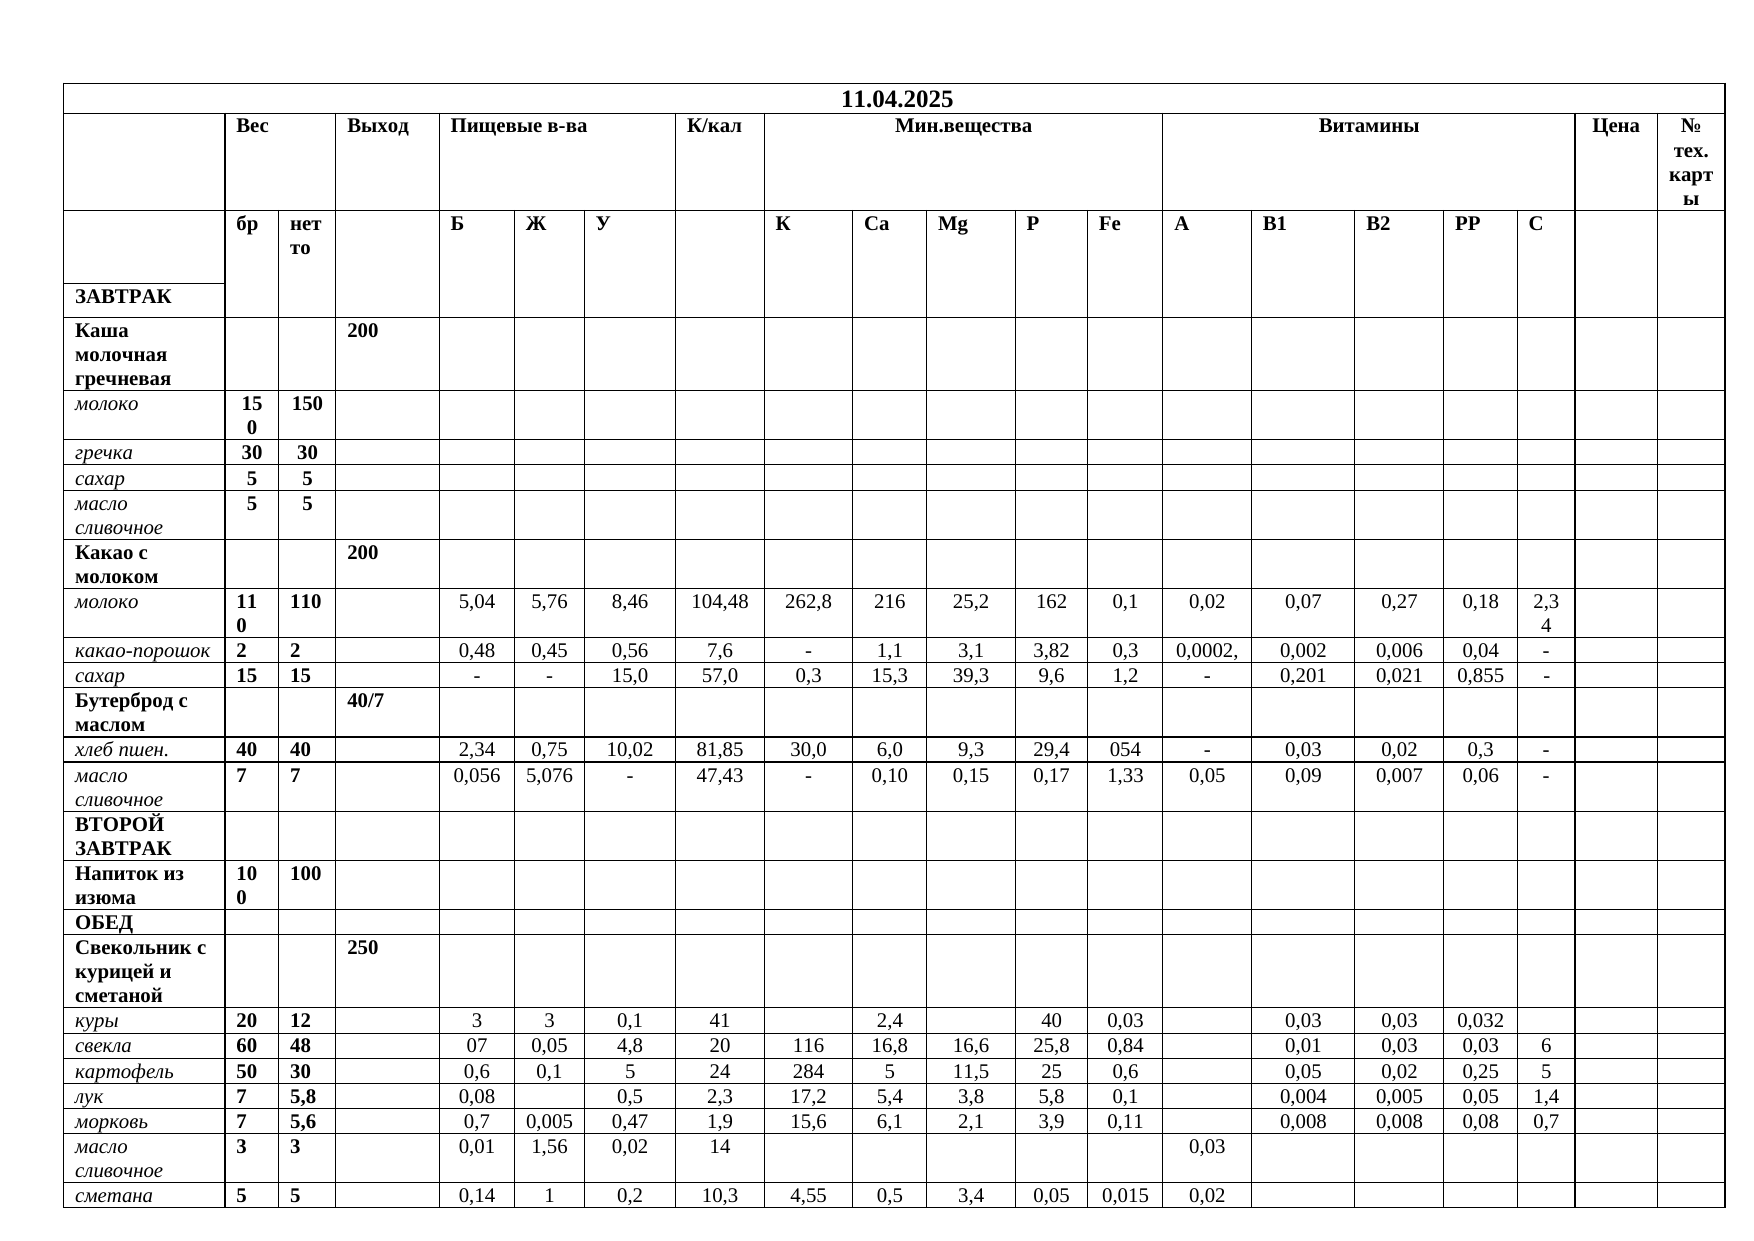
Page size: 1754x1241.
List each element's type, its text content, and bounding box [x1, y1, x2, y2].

table_cell [440, 440, 514, 464]
table_cell 0,02 [585, 1134, 675, 1182]
table_cell [676, 910, 764, 934]
table_cell ОБЕД [64, 910, 224, 934]
table_cell Ж [515, 211, 584, 317]
table_cell [1576, 910, 1657, 934]
table_cell [1088, 491, 1162, 539]
table_cell Напиток из изюма [64, 861, 224, 909]
table_cell [336, 663, 439, 687]
table_cell [279, 318, 335, 390]
table_cell [1163, 910, 1251, 934]
table_cell 15,0 [585, 663, 675, 687]
table_cell [1658, 465, 1724, 489]
table_cell 16,6 [927, 1034, 1015, 1057]
table_cell [1444, 861, 1517, 909]
table_cell 0,008 [1252, 1109, 1354, 1133]
table_cell [1163, 440, 1251, 464]
table_cell № тех. карты [1658, 114, 1724, 210]
table_cell 1,33 [1088, 763, 1162, 811]
table_cell 0,17 [1016, 763, 1087, 811]
table_cell [1658, 589, 1724, 637]
table_cell 200 [336, 540, 439, 588]
table_cell [1658, 1183, 1724, 1207]
table_cell 0,002 [1252, 638, 1354, 662]
table_cell 262,8 [765, 589, 852, 637]
table_cell [336, 1034, 439, 1057]
table_cell 3,8 [927, 1084, 1015, 1108]
table_cell [765, 910, 852, 934]
table_cell 25,2 [927, 589, 1015, 637]
table_cell 0,032 [1444, 1008, 1517, 1032]
table_cell 5 [1518, 1059, 1574, 1083]
table_cell Свекольник с курицей и сметаной [64, 935, 224, 1007]
table_cell [765, 935, 852, 1007]
table_cell 30 [279, 440, 335, 464]
table_cell 2,4 [853, 1008, 926, 1032]
table_cell масло сливочное [64, 491, 224, 539]
table_cell [1163, 861, 1251, 909]
table_cell В1 [1252, 211, 1354, 317]
table_cell [1444, 391, 1517, 439]
table_cell 150 [279, 391, 335, 439]
table_cell 0,08 [1444, 1109, 1517, 1133]
table_cell [585, 491, 675, 539]
table_cell [515, 1084, 584, 1108]
table_cell 6 [1518, 1034, 1574, 1057]
table_cell 0,7 [440, 1109, 514, 1133]
table_cell [1658, 1059, 1724, 1083]
table_cell 4,8 [585, 1034, 675, 1057]
table_cell 3,1 [927, 638, 1015, 662]
table_cell 40 [279, 738, 335, 761]
table_cell [853, 465, 926, 489]
table_cell [1576, 211, 1657, 317]
table_cell [765, 465, 852, 489]
table_cell [1658, 211, 1724, 317]
table_cell 3,82 [1016, 638, 1087, 662]
table_cell молоко [64, 391, 224, 439]
table_cell [927, 440, 1015, 464]
table_cell [1576, 589, 1657, 637]
table_cell [927, 318, 1015, 390]
table_cell 0,005 [1355, 1084, 1443, 1108]
table_cell сахар [64, 465, 224, 489]
table_cell 5 [226, 465, 278, 489]
table_cell 47,43 [676, 763, 764, 811]
table_cell [1088, 910, 1162, 934]
table_cell [1444, 491, 1517, 539]
table_cell 0,06 [1444, 763, 1517, 811]
table_cell [1355, 861, 1443, 909]
table_cell А [1163, 211, 1251, 317]
table_cell [336, 812, 439, 860]
table_cell [515, 935, 584, 1007]
table_cell [585, 910, 675, 934]
table_cell [1252, 688, 1354, 736]
table_cell [1658, 738, 1724, 761]
table_cell 7 [226, 1109, 278, 1133]
table_cell [336, 910, 439, 934]
table_cell [1355, 1134, 1443, 1182]
table_cell [1252, 812, 1354, 860]
table_cell [1576, 1109, 1657, 1133]
table_cell 3 [515, 1008, 584, 1032]
table_cell 9,3 [927, 738, 1015, 761]
table_cell [1163, 1084, 1251, 1108]
table_cell 0,3 [765, 663, 852, 687]
table_cell У [585, 211, 675, 317]
table_cell [1163, 391, 1251, 439]
table_cell 0,03 [1163, 1134, 1251, 1182]
table_cell хлеб пшен. [64, 738, 224, 761]
table_cell [765, 1008, 852, 1032]
table_cell [927, 465, 1015, 489]
table_cell [515, 540, 584, 588]
table_cell [64, 211, 224, 283]
table_cell РР [1444, 211, 1517, 317]
table_cell [676, 540, 764, 588]
table_cell 0,05 [1444, 1084, 1517, 1108]
table_cell 9,6 [1016, 663, 1087, 687]
table_cell 0,0002, [1163, 638, 1251, 662]
table_cell 0,007 [1355, 763, 1443, 811]
table_cell [515, 391, 584, 439]
table_cell [1576, 1008, 1657, 1032]
table_cell 0,75 [515, 738, 584, 761]
table_cell [515, 318, 584, 390]
table_cell 0,6 [440, 1059, 514, 1083]
table_cell [853, 318, 926, 390]
table_cell [1444, 910, 1517, 934]
table_cell [440, 910, 514, 934]
table_cell [1355, 318, 1443, 390]
table_cell 30 [226, 440, 278, 464]
table_cell [1518, 935, 1574, 1007]
table_cell картофель [64, 1059, 224, 1083]
table_cell Мин.вещества [765, 114, 1162, 210]
table_cell [585, 861, 675, 909]
table_cell 2,34 [1518, 589, 1574, 637]
table_cell [853, 861, 926, 909]
table_cell [1444, 465, 1517, 489]
table_cell [1518, 465, 1574, 489]
table_cell [765, 688, 852, 736]
table_cell 1,4 [1518, 1084, 1574, 1108]
table_cell В2 [1355, 211, 1443, 317]
table_cell [1518, 910, 1574, 934]
table_cell 100 [226, 861, 278, 909]
table_cell [1016, 318, 1087, 390]
table_cell [676, 318, 764, 390]
table_cell 250 [336, 935, 439, 1007]
table_cell 10,3 [676, 1183, 764, 1207]
table_cell [1163, 540, 1251, 588]
table_cell [1518, 1008, 1574, 1032]
table_cell [676, 440, 764, 464]
table_cell 7 [226, 763, 278, 811]
table_cell [1088, 391, 1162, 439]
table_cell 25,8 [1016, 1034, 1087, 1057]
table_cell [676, 211, 764, 317]
table_cell [676, 935, 764, 1007]
table_cell 0,18 [1444, 589, 1517, 637]
table_cell [1658, 1008, 1724, 1032]
table_cell [1658, 935, 1724, 1007]
table_cell 0,02 [1355, 738, 1443, 761]
table_cell 1,56 [515, 1134, 584, 1182]
table_cell [1444, 1134, 1517, 1182]
table_cell [853, 491, 926, 539]
table_cell С [1518, 211, 1574, 317]
table_cell [853, 440, 926, 464]
table_cell 0,10 [853, 763, 926, 811]
table_cell [1576, 1183, 1657, 1207]
table_cell [1163, 1109, 1251, 1133]
table_cell 7 [279, 763, 335, 811]
table_cell К [765, 211, 852, 317]
table_cell [853, 935, 926, 1007]
table_cell [515, 440, 584, 464]
table_cell [1163, 1008, 1251, 1032]
table_cell 0,11 [1088, 1109, 1162, 1133]
table_cell 24 [676, 1059, 764, 1083]
table_cell 0,03 [1252, 1008, 1354, 1032]
table_cell [1016, 812, 1087, 860]
table_cell [1355, 910, 1443, 934]
table_cell [585, 440, 675, 464]
table_cell [515, 688, 584, 736]
table_cell [1088, 540, 1162, 588]
table_cell 15 [226, 663, 278, 687]
table_cell 0,3 [1444, 738, 1517, 761]
table_cell 0,3 [1088, 638, 1162, 662]
table_cell [765, 861, 852, 909]
table_cell [676, 491, 764, 539]
table_cell [1252, 935, 1354, 1007]
table_cell [1658, 688, 1724, 736]
table_cell Вес [226, 114, 335, 210]
table_cell [853, 688, 926, 736]
table_cell [1658, 1084, 1724, 1108]
table_cell Fе [1088, 211, 1162, 317]
table_cell [1658, 1034, 1724, 1057]
table_cell [336, 1134, 439, 1182]
table_cell [336, 589, 439, 637]
table_cell [853, 540, 926, 588]
table_cell [1444, 1183, 1517, 1207]
table_cell [336, 465, 439, 489]
table_cell [1658, 540, 1724, 588]
table_cell 5 [585, 1059, 675, 1083]
table_cell 0,05 [515, 1034, 584, 1057]
table_cell 0,02 [1163, 589, 1251, 637]
table_cell 17,2 [765, 1084, 852, 1108]
table_cell [1088, 440, 1162, 464]
table_cell 14 [676, 1134, 764, 1182]
table_cell 5 [279, 465, 335, 489]
table_cell [1088, 935, 1162, 1007]
table_cell [226, 910, 278, 934]
table_cell [1163, 688, 1251, 736]
table_cell [927, 935, 1015, 1007]
table_cell 2 [279, 638, 335, 662]
table_cell [1355, 812, 1443, 860]
table_cell [1658, 391, 1724, 439]
table_cell [1355, 935, 1443, 1007]
table_cell 116 [765, 1034, 852, 1057]
table_cell [1355, 491, 1443, 539]
table_cell [853, 910, 926, 934]
table_cell [226, 318, 278, 390]
table_cell [927, 491, 1015, 539]
table_cell 81,85 [676, 738, 764, 761]
table_cell 0,27 [1355, 589, 1443, 637]
table_cell [927, 910, 1015, 934]
table_cell [336, 211, 439, 317]
table_cell [585, 935, 675, 1007]
table_cell [676, 688, 764, 736]
table_cell [1658, 1109, 1724, 1133]
table_cell 0,84 [1088, 1034, 1162, 1057]
table_cell 0,47 [585, 1109, 675, 1133]
table_cell [336, 763, 439, 811]
table_cell 0,56 [585, 638, 675, 662]
table_cell 0,08 [440, 1084, 514, 1108]
table_cell [1163, 465, 1251, 489]
table_cell 2,1 [927, 1109, 1015, 1133]
table_cell 162 [1016, 589, 1087, 637]
table_cell 0,015 [1088, 1183, 1162, 1207]
table_cell [1576, 663, 1657, 687]
table_cell [1658, 491, 1724, 539]
table_cell Бутерброд с маслом [64, 688, 224, 736]
table_cell [765, 391, 852, 439]
table_cell [1658, 861, 1724, 909]
table_cell 0,01 [440, 1134, 514, 1182]
table_cell [1518, 440, 1574, 464]
table_cell 3 [279, 1134, 335, 1182]
table_cell 0,02 [1355, 1059, 1443, 1083]
table_cell [279, 935, 335, 1007]
table_cell 3,9 [1016, 1109, 1087, 1133]
table_cell 0,05 [1252, 1059, 1354, 1083]
table_cell [1016, 1134, 1087, 1182]
table_cell [1088, 1134, 1162, 1182]
table_cell [1576, 391, 1657, 439]
table_cell [515, 861, 584, 909]
table_cell 0,5 [585, 1084, 675, 1108]
table_cell - [765, 638, 852, 662]
table_cell [1016, 935, 1087, 1007]
table_cell [1576, 861, 1657, 909]
table_cell 0,15 [927, 763, 1015, 811]
table_cell [336, 738, 439, 761]
table_cell лук [64, 1084, 224, 1108]
table_cell [1658, 440, 1724, 464]
table_cell [1518, 540, 1574, 588]
table_cell 40/7 [336, 688, 439, 736]
table_cell [1576, 812, 1657, 860]
table_cell [1518, 1183, 1574, 1207]
table_cell 5,04 [440, 589, 514, 637]
table_cell [1016, 491, 1087, 539]
table_cell 0,09 [1252, 763, 1354, 811]
table_cell 0,03 [1088, 1008, 1162, 1032]
table_cell [440, 391, 514, 439]
table_cell [1016, 391, 1087, 439]
table_cell [1518, 812, 1574, 860]
table_cell 29,4 [1016, 738, 1087, 761]
table_cell нетто [279, 211, 335, 317]
table_cell 3,4 [927, 1183, 1015, 1207]
table_cell [279, 688, 335, 736]
table_cell [1016, 861, 1087, 909]
table_cell [1016, 465, 1087, 489]
table_cell [1518, 391, 1574, 439]
table_cell 10,02 [585, 738, 675, 761]
table_cell [853, 812, 926, 860]
table_cell 39,3 [927, 663, 1015, 687]
table_cell [226, 540, 278, 588]
table_cell [1163, 1034, 1251, 1057]
table_cell 0,45 [515, 638, 584, 662]
table_cell [1252, 465, 1354, 489]
table_cell [765, 540, 852, 588]
table_cell 1,2 [1088, 663, 1162, 687]
table_cell [927, 391, 1015, 439]
table_cell [1658, 638, 1724, 662]
table_cell [279, 540, 335, 588]
table_cell [336, 1084, 439, 1108]
table_cell 0,855 [1444, 663, 1517, 687]
table_cell 2 [226, 638, 278, 662]
table_cell [1355, 391, 1443, 439]
table_cell [927, 812, 1015, 860]
table_cell 5,76 [515, 589, 584, 637]
table_cell - [1163, 663, 1251, 687]
table_cell [1576, 935, 1657, 1007]
table_cell [515, 465, 584, 489]
table_cell [226, 935, 278, 1007]
table_cell - [440, 663, 514, 687]
table_cell 12 [279, 1008, 335, 1032]
table_cell [1355, 465, 1443, 489]
table_cell 30,0 [765, 738, 852, 761]
table_cell [279, 812, 335, 860]
table_cell [1163, 812, 1251, 860]
table_cell 6,1 [853, 1109, 926, 1133]
table_cell [1444, 540, 1517, 588]
table_cell [585, 391, 675, 439]
table_cell [1355, 540, 1443, 588]
table_cell [226, 812, 278, 860]
table_cell [336, 1109, 439, 1133]
table_cell [1355, 1183, 1443, 1207]
table_cell бр [226, 211, 278, 317]
table_cell 110 [279, 589, 335, 637]
table_cell [1658, 1134, 1724, 1182]
table_cell 50 [226, 1059, 278, 1083]
table_cell Каша молочная гречневая [64, 318, 224, 390]
table_cell 48 [279, 1034, 335, 1057]
table_cell [1444, 935, 1517, 1007]
table_cell 40 [226, 738, 278, 761]
table_cell 11,5 [927, 1059, 1015, 1083]
table_cell морковь [64, 1109, 224, 1133]
table_cell [1518, 1134, 1574, 1182]
table_cell [336, 861, 439, 909]
table_cell [440, 688, 514, 736]
table_cell 0,021 [1355, 663, 1443, 687]
table_cell [1576, 738, 1657, 761]
table_cell [585, 812, 675, 860]
table_cell 5,4 [853, 1084, 926, 1108]
table_cell [927, 540, 1015, 588]
table_cell 0,02 [1163, 1183, 1251, 1207]
table_cell 104,48 [676, 589, 764, 637]
table_cell [1163, 318, 1251, 390]
table_cell [440, 935, 514, 1007]
table_cell [226, 688, 278, 736]
table_cell ВТОРОЙ ЗАВТРАК [64, 812, 224, 860]
table_cell 0,48 [440, 638, 514, 662]
table_cell [1576, 318, 1657, 390]
table_cell [1576, 688, 1657, 736]
table_cell 5 [279, 491, 335, 539]
table_cell Пищевые в-ва [440, 114, 675, 210]
table_cell [336, 391, 439, 439]
table_cell 5,6 [279, 1109, 335, 1133]
table_cell Мg [927, 211, 1015, 317]
table_cell масло сливочное [64, 1134, 224, 1182]
table_cell [676, 391, 764, 439]
table_cell 5 [279, 1183, 335, 1207]
table_cell [440, 491, 514, 539]
table_cell 1 [515, 1183, 584, 1207]
table_cell 0,056 [440, 763, 514, 811]
table_cell [765, 812, 852, 860]
table_cell 15 [279, 663, 335, 687]
table_cell Б [440, 211, 514, 317]
table_cell [1576, 1034, 1657, 1057]
table_cell гречка [64, 440, 224, 464]
table_cell [515, 910, 584, 934]
table_cell - [1518, 738, 1574, 761]
table_cell [1444, 812, 1517, 860]
table_cell молоко [64, 589, 224, 637]
table_cell [440, 812, 514, 860]
table_cell [1444, 318, 1517, 390]
table_cell 15,3 [853, 663, 926, 687]
table_cell 0,008 [1355, 1109, 1443, 1133]
table_cell [853, 391, 926, 439]
table_cell 25 [1016, 1059, 1087, 1083]
table_cell 7,6 [676, 638, 764, 662]
table_cell - [1518, 763, 1574, 811]
table_cell [927, 861, 1015, 909]
table_cell - [1163, 738, 1251, 761]
table_cell [1576, 1059, 1657, 1083]
table_cell 0,07 [1252, 589, 1354, 637]
table_cell [1088, 465, 1162, 489]
table_cell [1252, 318, 1354, 390]
table_cell [1088, 688, 1162, 736]
table_cell [585, 688, 675, 736]
table_cell [440, 540, 514, 588]
table_cell масло сливочное [64, 763, 224, 811]
table_cell [1658, 663, 1724, 687]
table_cell [1658, 318, 1724, 390]
table_cell [1088, 812, 1162, 860]
table_cell 054 [1088, 738, 1162, 761]
table_cell [440, 465, 514, 489]
table_cell [1518, 688, 1574, 736]
table_cell 0,1 [515, 1059, 584, 1083]
table_cell 60 [226, 1034, 278, 1057]
table_cell [515, 491, 584, 539]
table_cell 41 [676, 1008, 764, 1032]
table_cell [1252, 861, 1354, 909]
table_cell [1518, 491, 1574, 539]
table_cell куры [64, 1008, 224, 1032]
table_cell 2,3 [676, 1084, 764, 1108]
table_cell [336, 491, 439, 539]
table_cell [1016, 688, 1087, 736]
table_cell [440, 861, 514, 909]
table_cell [585, 465, 675, 489]
table_cell [336, 1183, 439, 1207]
table_cell 5 [226, 491, 278, 539]
table_cell 200 [336, 318, 439, 390]
table_cell 0,1 [585, 1008, 675, 1032]
table_cell Р [1016, 211, 1087, 317]
table_cell [585, 318, 675, 390]
table_cell [927, 688, 1015, 736]
table_cell 3 [440, 1008, 514, 1032]
table_cell - [515, 663, 584, 687]
table_cell [765, 491, 852, 539]
table_cell 4,55 [765, 1183, 852, 1207]
table_cell [765, 440, 852, 464]
table_cell [1444, 688, 1517, 736]
table_cell 0,01 [1252, 1034, 1354, 1057]
table_cell 0,5 [853, 1183, 926, 1207]
table_cell [1518, 861, 1574, 909]
table_cell 1,1 [853, 638, 926, 662]
table_cell 16,8 [853, 1034, 926, 1057]
table_cell [1576, 440, 1657, 464]
table_cell - [1518, 638, 1574, 662]
table_cell 0,004 [1252, 1084, 1354, 1108]
table_cell 0,03 [1355, 1034, 1443, 1057]
table_cell [1355, 688, 1443, 736]
table_cell [1576, 1084, 1657, 1108]
table_cell - [585, 763, 675, 811]
table_cell 0,1 [1088, 589, 1162, 637]
table_cell 57,0 [676, 663, 764, 687]
table_cell Какао с молоком [64, 540, 224, 588]
table_cell [279, 910, 335, 934]
table_cell 100 [279, 861, 335, 909]
table_cell 150 [226, 391, 278, 439]
table_cell 6,0 [853, 738, 926, 761]
table_cell [336, 638, 439, 662]
table_cell [336, 440, 439, 464]
table_cell [853, 1134, 926, 1182]
table_cell 0,05 [1163, 763, 1251, 811]
table_cell [1658, 763, 1724, 811]
table_cell 20 [676, 1034, 764, 1057]
table_cell [1576, 465, 1657, 489]
table_cell [927, 1134, 1015, 1182]
table_cell [927, 1008, 1015, 1032]
table_cell 1,9 [676, 1109, 764, 1133]
table_cell 15,6 [765, 1109, 852, 1133]
table_cell [1016, 440, 1087, 464]
table_cell [336, 1059, 439, 1083]
table_cell [515, 812, 584, 860]
table_cell 0,201 [1252, 663, 1354, 687]
table_cell [1576, 638, 1657, 662]
table_cell [1658, 910, 1724, 934]
table_cell 216 [853, 589, 926, 637]
table_cell 0,04 [1444, 638, 1517, 662]
table_cell [1252, 1183, 1354, 1207]
table_cell [585, 540, 675, 588]
table_cell - [1518, 663, 1574, 687]
table_cell К/кал [676, 114, 764, 210]
table_cell 110 [226, 589, 278, 637]
table_cell свекла [64, 1034, 224, 1057]
table_cell 0,14 [440, 1183, 514, 1207]
table_cell 7 [226, 1084, 278, 1108]
table_cell 40 [1016, 1008, 1087, 1032]
table_cell [1088, 861, 1162, 909]
table_cell 0,6 [1088, 1059, 1162, 1083]
table_cell [1252, 391, 1354, 439]
table_cell [1252, 540, 1354, 588]
table_cell сметана [64, 1183, 224, 1207]
table_cell 284 [765, 1059, 852, 1083]
table_cell [1163, 491, 1251, 539]
table_cell [765, 1134, 852, 1182]
table_cell [1016, 540, 1087, 588]
table_cell [1444, 440, 1517, 464]
table_cell Са [853, 211, 926, 317]
table_cell ЗАВТРАК [64, 284, 224, 317]
table_cell 3 [226, 1134, 278, 1182]
table_cell 5,8 [1016, 1084, 1087, 1108]
table_cell какао-порошок [64, 638, 224, 662]
table_cell 0,2 [585, 1183, 675, 1207]
table_cell Цена [1576, 114, 1657, 210]
table_cell - [765, 763, 852, 811]
table_cell [1163, 935, 1251, 1007]
table_cell [676, 861, 764, 909]
table_cell 0,03 [1355, 1008, 1443, 1032]
table_cell 30 [279, 1059, 335, 1083]
table_cell [1252, 910, 1354, 934]
table_cell 0,25 [1444, 1059, 1517, 1083]
table_cell [440, 318, 514, 390]
table_cell 20 [226, 1008, 278, 1032]
table_cell Витамины [1163, 114, 1574, 210]
table_cell [1088, 318, 1162, 390]
table_cell [1252, 440, 1354, 464]
table_cell 2,34 [440, 738, 514, 761]
table_cell [1658, 812, 1724, 860]
table_cell 5 [853, 1059, 926, 1083]
table_cell 8,46 [585, 589, 675, 637]
table_cell 0,7 [1518, 1109, 1574, 1133]
table_cell [1252, 1134, 1354, 1182]
table_cell 0,03 [1444, 1034, 1517, 1057]
table_cell [1518, 318, 1574, 390]
table_cell 0,006 [1355, 638, 1443, 662]
table_cell 5 [226, 1183, 278, 1207]
table_cell [1163, 1059, 1251, 1083]
table_cell 0,1 [1088, 1084, 1162, 1108]
table_header 11.04.2025 [64, 84, 1724, 112]
table_cell [765, 318, 852, 390]
table_cell [1576, 1134, 1657, 1182]
table_cell [1576, 540, 1657, 588]
table_cell 5,076 [515, 763, 584, 811]
table_cell [1576, 491, 1657, 539]
table_cell [676, 812, 764, 860]
table_cell [64, 114, 224, 210]
table_cell [1016, 910, 1087, 934]
table_cell 0,005 [515, 1109, 584, 1133]
table_cell Выход [336, 114, 439, 210]
table_cell [676, 465, 764, 489]
table_cell сахар [64, 663, 224, 687]
table_cell [1355, 440, 1443, 464]
table_cell [1252, 491, 1354, 539]
table_cell 0,05 [1016, 1183, 1087, 1207]
table_cell [336, 1008, 439, 1032]
table_cell 07 [440, 1034, 514, 1057]
table_cell 5,8 [279, 1084, 335, 1108]
table_cell 0,03 [1252, 738, 1354, 761]
table_cell [1576, 763, 1657, 811]
